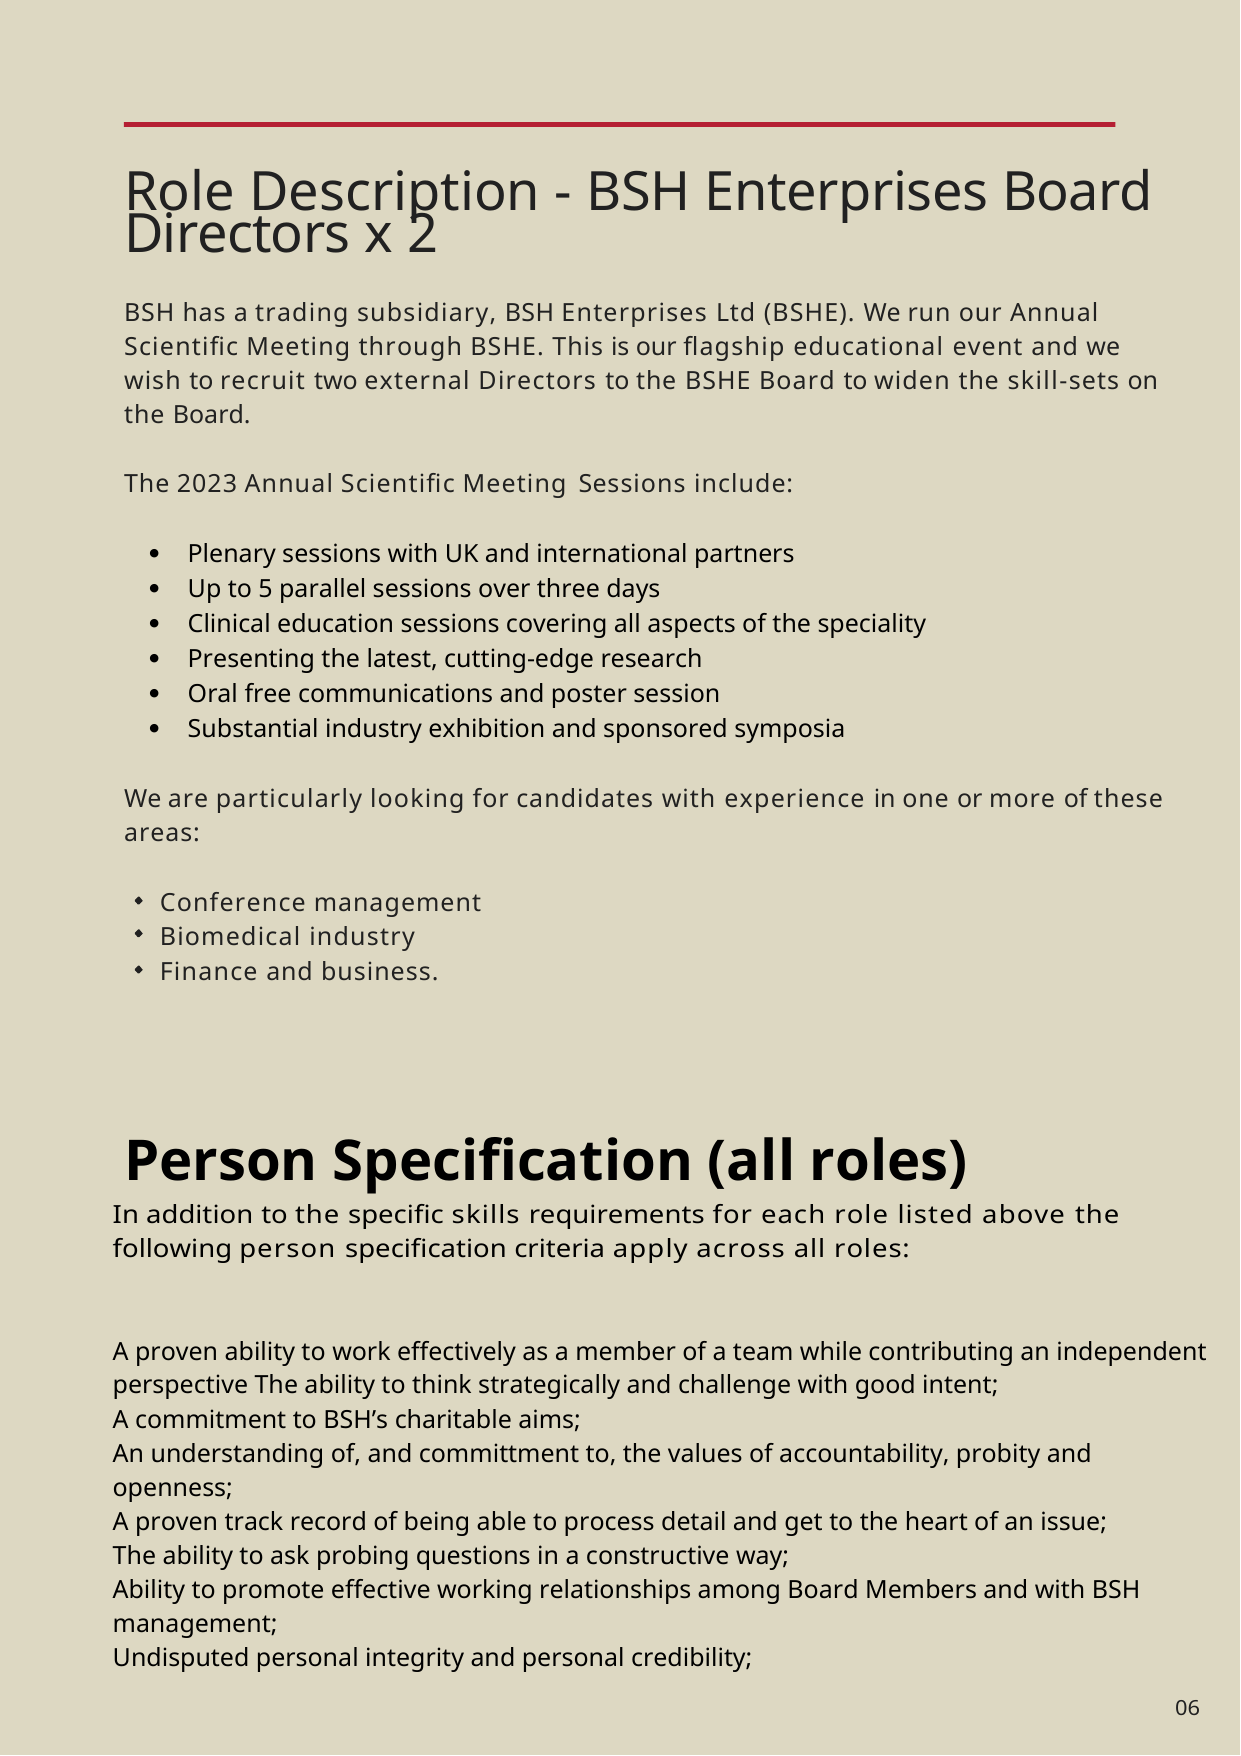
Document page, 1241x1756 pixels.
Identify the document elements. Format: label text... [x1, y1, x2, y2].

text A commitment to BSH’s charitable aims; [112, 1401, 1213, 1435]
subtitle Person Specification (all roles) [124, 1120, 1213, 1197]
text Conference management Biomedical industry [159, 885, 555, 953]
text The 2023 Annual Scientific Meeting Sessions include: [124, 466, 1176, 500]
text We are particularly looking for candidates with experience in one or more of these areas: [124, 780, 1176, 849]
text Undisputed personal integrity and personal credibility; [112, 1640, 1213, 1674]
list Plenary sessions with UK and international partners [150, 536, 1176, 570]
list Substantial industry exhibition and sponsored symposia [150, 711, 1176, 745]
text An understanding of, and committment to, the values of accountability, probity and openness; [112, 1435, 1213, 1503]
text BSH has a trading subsidiary, BSH Enterprises Ltd (BSHE). We run our Annual Scientific Meeting through BSHE. This is our flagship educational event and we wish to recruit two external Directors to the BSHE Board to widen the skill-sets on the Board. [124, 294, 1176, 431]
text A proven ability to work effectively as a member of a team while contributing an independent perspective The ability to think strategically and challenge with good intent; [112, 1333, 1213, 1401]
text Ability to promote effective working relationships among Board Members and with BSH management; [112, 1572, 1213, 1640]
list Up to 5 parallel sessions over three days [150, 571, 1176, 605]
list Oral free communications and poster session [150, 676, 1176, 710]
text Finance and business. [159, 954, 1213, 988]
text The ability to ask probing questions in a constructive way; [112, 1537, 1213, 1572]
text In addition to the specific skills requirements for each role listed above the following person specification criteria apply across all roles: [112, 1197, 1213, 1265]
list Presenting the latest, cutting-edge research [150, 641, 1176, 675]
text A proven track record of being able to process detail and get to the heart of an issue; [112, 1503, 1213, 1537]
subtitle Role Description - BSH Enterprises Board Directors x 2 [124, 172, 1176, 268]
list Clinical education sessions covering all aspects of the speciality [150, 606, 1176, 640]
